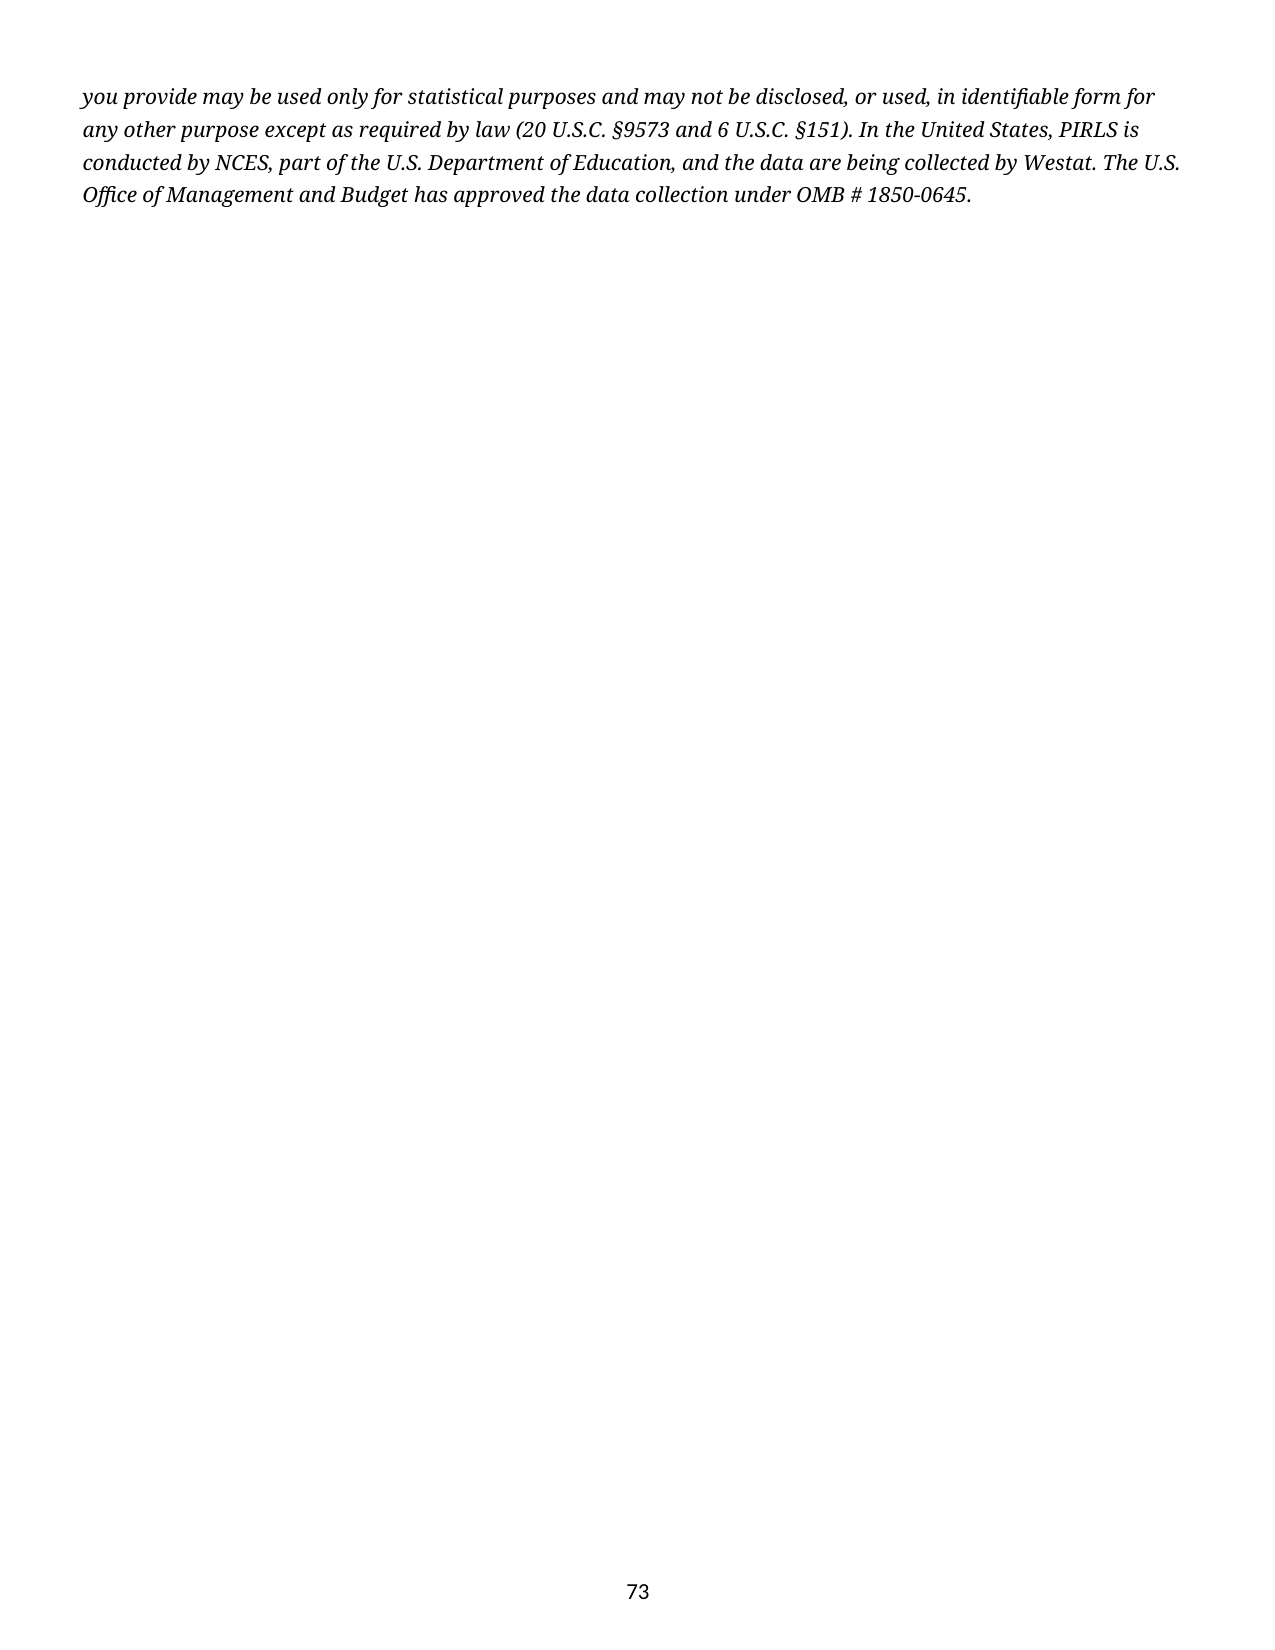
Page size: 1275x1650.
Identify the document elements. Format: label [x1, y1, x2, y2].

subtitle [82, 82, 1192, 209]
